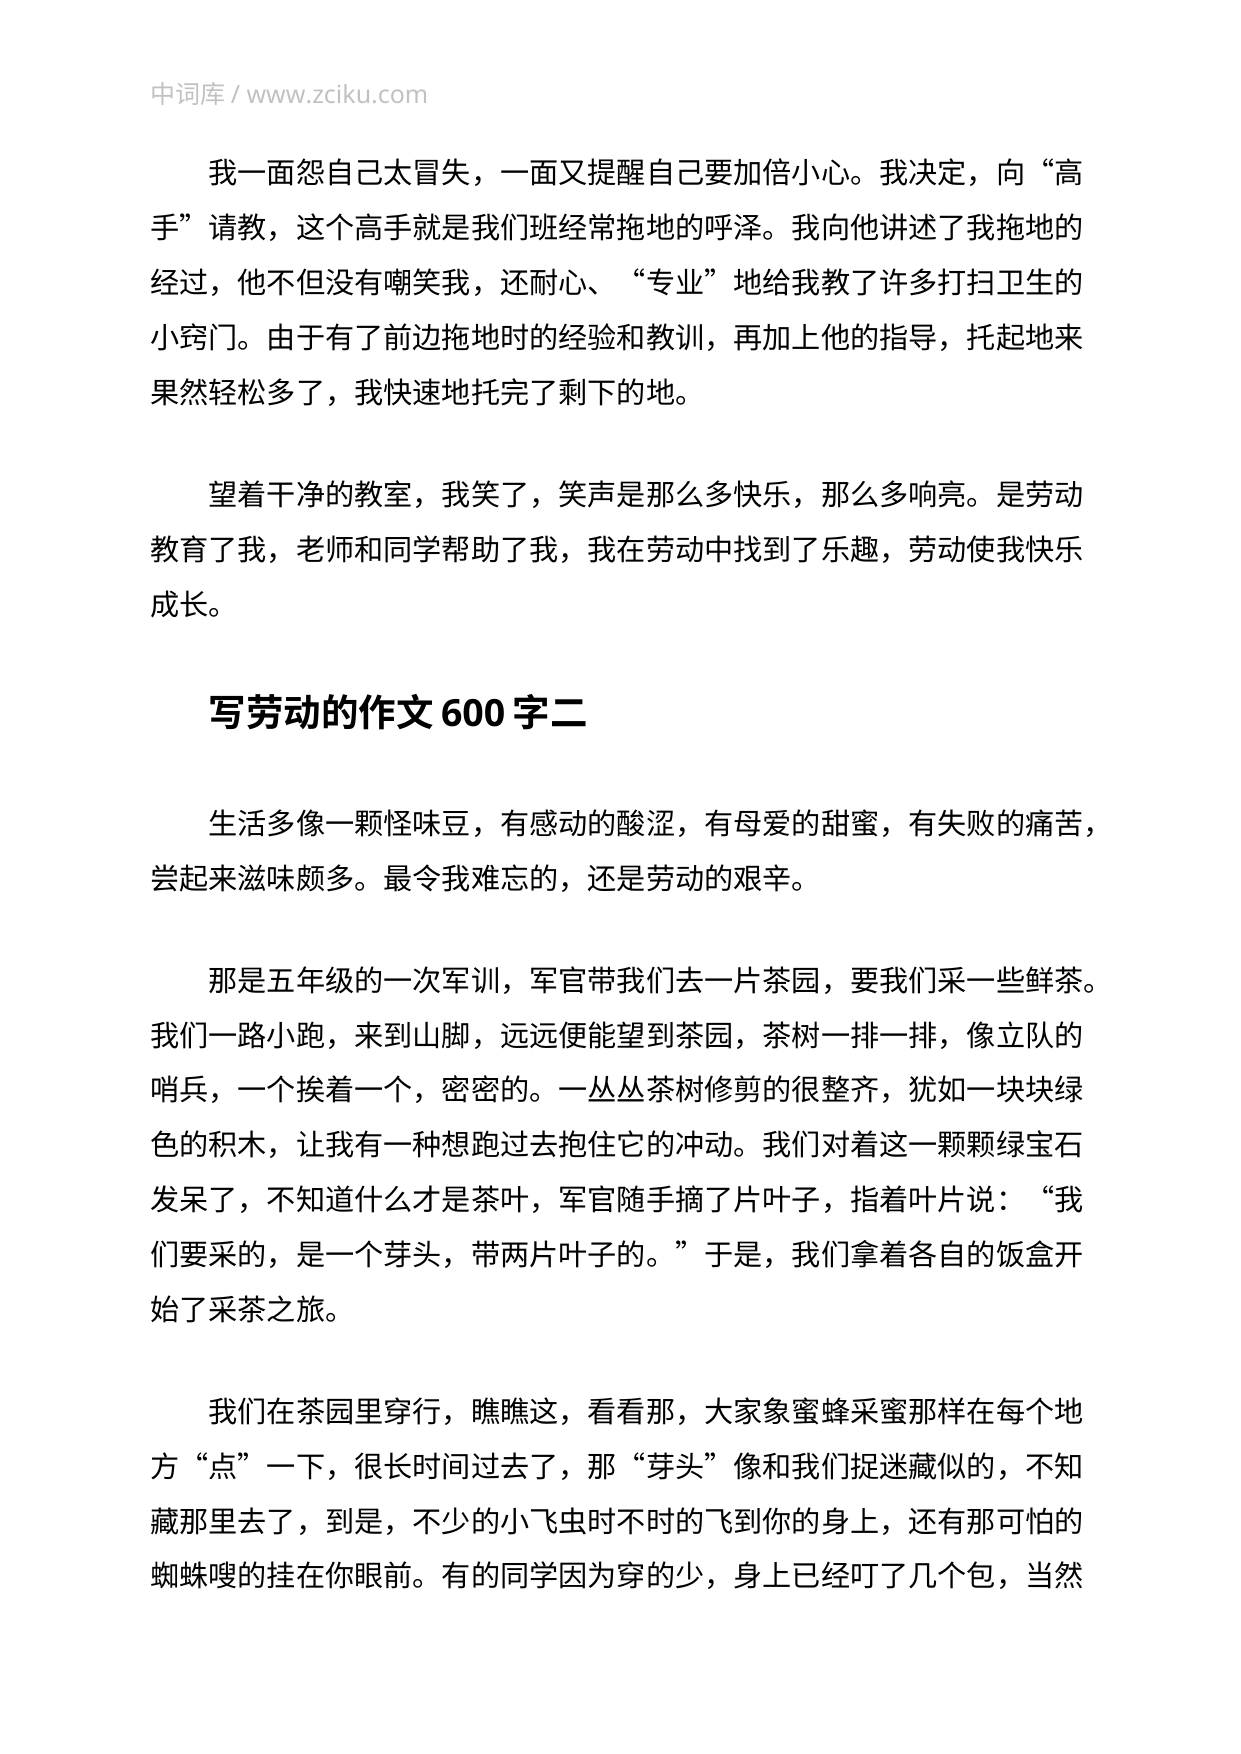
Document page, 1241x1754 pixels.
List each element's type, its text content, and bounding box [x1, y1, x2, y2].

text 我一面怨自己太冒失，一面又提醒自己要加倍小心。我决定，向“高手”请教，这个高手就是我们班经常拖地的呼泽。我向他讲述了我拖地的经过，他不但没有嘲笑我，还耐心、“专业”地给我教了许多打扫卫生的小窍门。由于有了前边拖地时的经验和教训，再加上他的指导，托起地来果然轻松多了，我快速地托完了剩下的地。 [150, 150, 1090, 412]
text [150, 1388, 1090, 1595]
text 写劳动的作文600字二 [150, 683, 1090, 737]
text 那是五年级的一次军训，军官带我们去一片茶园，要我们采一些鲜茶。我们一路小跑，来到山脚，远远便能望到茶园，茶树一排一排，像立队的哨兵，一个挨着一个，密密的。一丛丛茶树修剪的很整齐，犹如一块块绿色的积木，让我有一种想跑过去抱住它的冲动。我们对着这一颗颗绿宝石发呆了，不知道什么才是茶叶，军官随手摘了片叶子，指着叶片说：“我们要采的，是一个芽头，带两片叶子的。”于是，我们拿着各自的饭盒开始了采茶之旅。 [150, 957, 1090, 1329]
text 望着干净的教室，我笑了，笑声是那么多快乐，那么多响亮。是劳动教育了我，老师和同学帮助了我，我在劳动中找到了乐趣，劳动使我快乐成长。 [150, 471, 1090, 623]
text 生活多像一颗怪味豆，有感动的酸涩，有母爱的甜蜜，有失败的痛苦，尝起来滋味颇多。最令我难忘的，还是劳动的艰辛。 [150, 801, 1090, 898]
